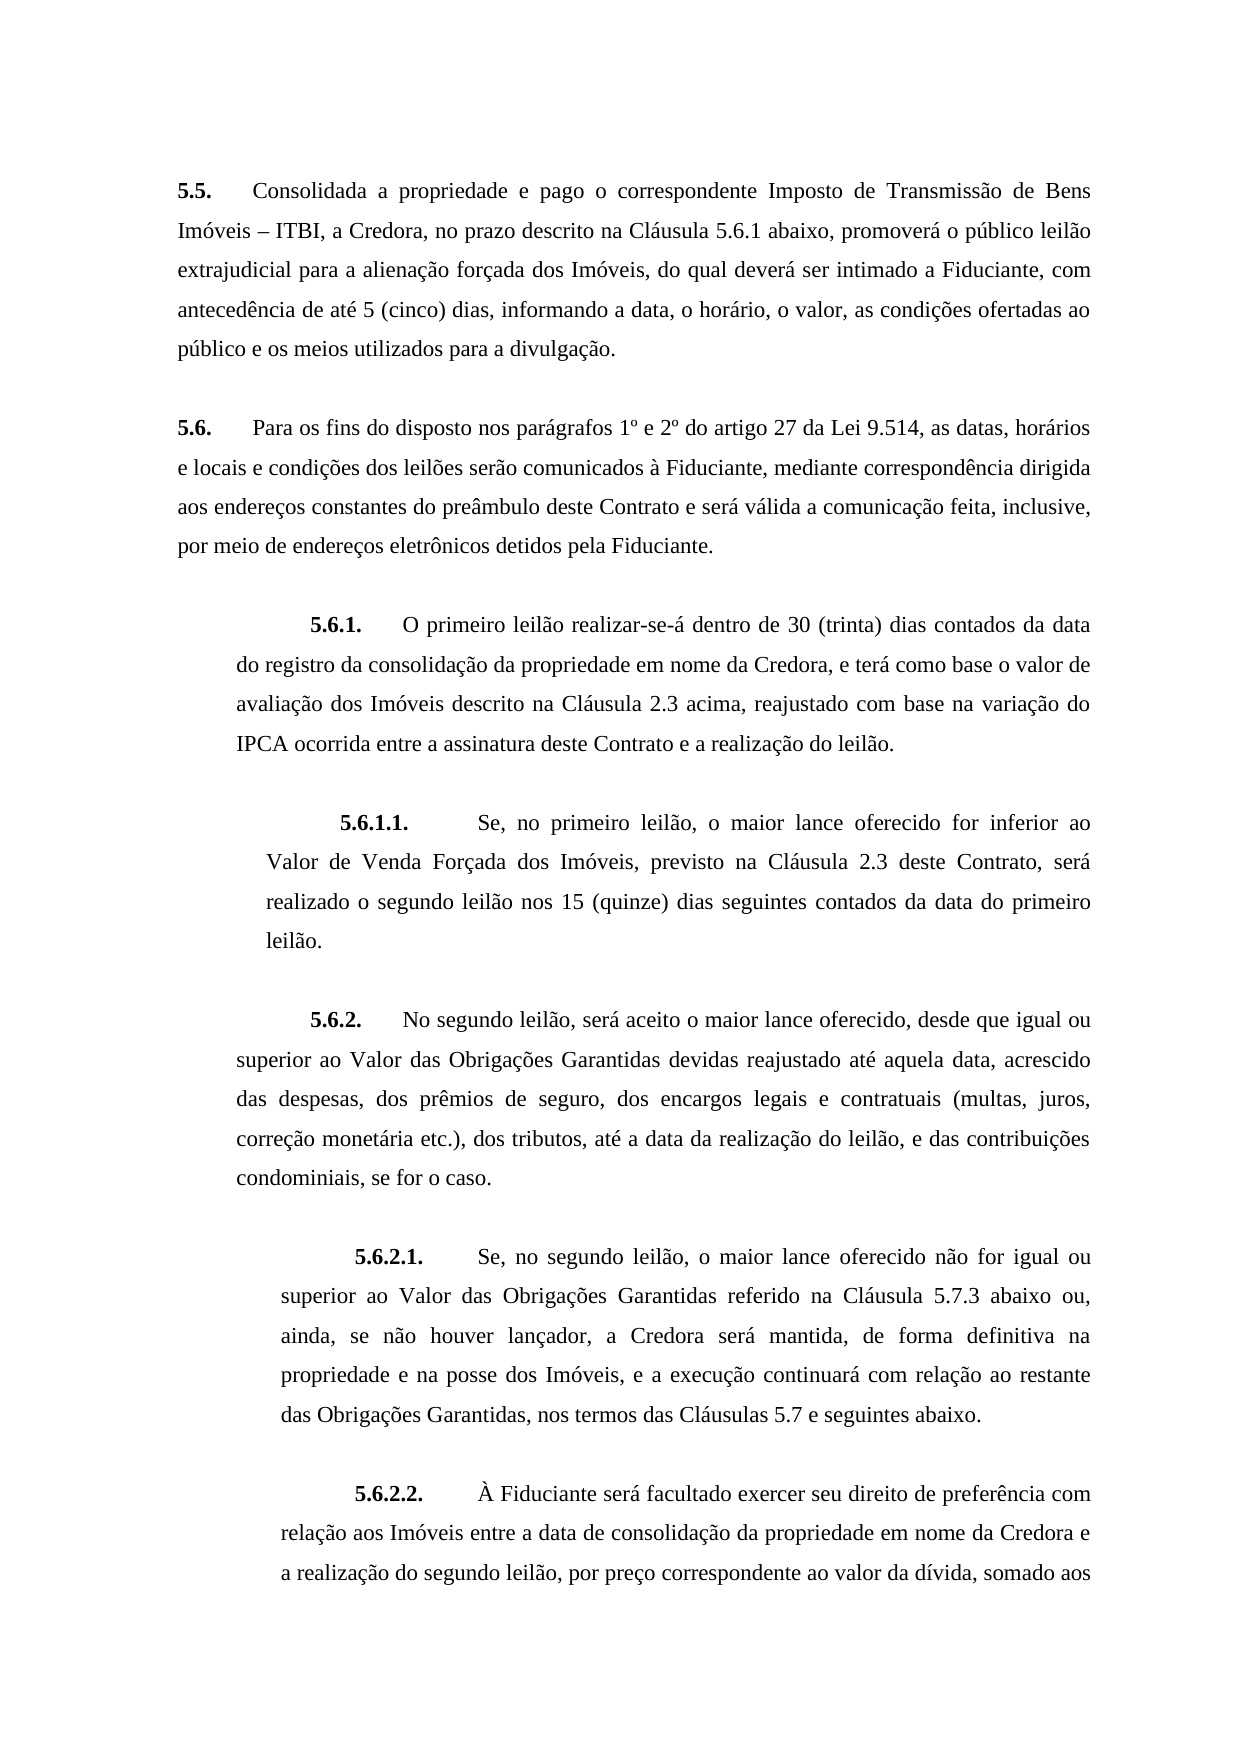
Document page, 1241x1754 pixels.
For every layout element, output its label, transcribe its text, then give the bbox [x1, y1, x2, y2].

text Consolidada a propriedade e pago o correspondente Imposto de Transmissão de Bens Imóveis – ITBI, a Credora, no prazo descrito na Cláusula 5.6.1 abaixo, promoverá o público leilão extrajudicial para a alienação forçada dos Imóveis, do qual deverá ser intimado a Fiduciante, com antecedência de até 5 (cinco) dias, informando a data, o horário, o valor, as condições ofertadas ao público e os meios utilizados para a divulgação. [177, 177, 1092, 361]
text Se, no segundo leilão, o maior lance oferecido não for igual ou superior ao Valor das Obrigações Garantidas referido na Cláusula 5.7.3 abaixo ou, ainda, se não houver lançador, a Credora será mantida, de forma definitiva na propriedade e na posse dos Imóveis, e a execução continuará com relação ao restante das Obrigações Garantidas, nos termos das Cláusulas 5.7 e seguintes abaixo. [281, 1243, 1092, 1427]
text No segundo leilão, será aceito o maior lance oferecido, desde que igual ou superior ao Valor das Obrigações Garantidas devidas reajustado até aquela data, acrescido das despesas, dos prêmios de seguro, dos encargos legais e contratuais (multas, juros, correção monetária etc.), dos tributos, até a data da realização do leilão, e das contribuições condominiais, se for o caso. [236, 1006, 1092, 1191]
text Para os fins do disposto nos parágrafos 1º e 2º do artigo 27 da Lei 9.514, as datas, horários e locais e condições dos leilões serão comunicados à Fiduciante, mediante correspondência dirigida aos endereços constantes do preâmbulo deste Contrato e será válida a comunicação feita, inclusive, por meio de endereços eletrônicos detidos pela Fiduciante. [177, 414, 1092, 559]
text O primeiro leilão realizar-se-á dentro de 30 (trinta) dias contados da data do registro da consolidação da propriedade em nome da Credora, e terá como base o valor de avaliação dos Imóveis descrito na Cláusula 2.3 acima, reajustado com base na variação do IPCA ocorrida entre a assinatura deste Contrato e a realização do leilão. [236, 611, 1092, 756]
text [281, 1480, 1092, 1585]
text Se, no primeiro leilão, o maior lance oferecido for inferior ao Valor de Venda Forçada dos Imóveis, previsto na Cláusula 2.3 deste Contrato, será realizado o segundo leilão nos 15 (quinze) dias seguintes contados da data do primeiro leilão. [266, 809, 1092, 954]
